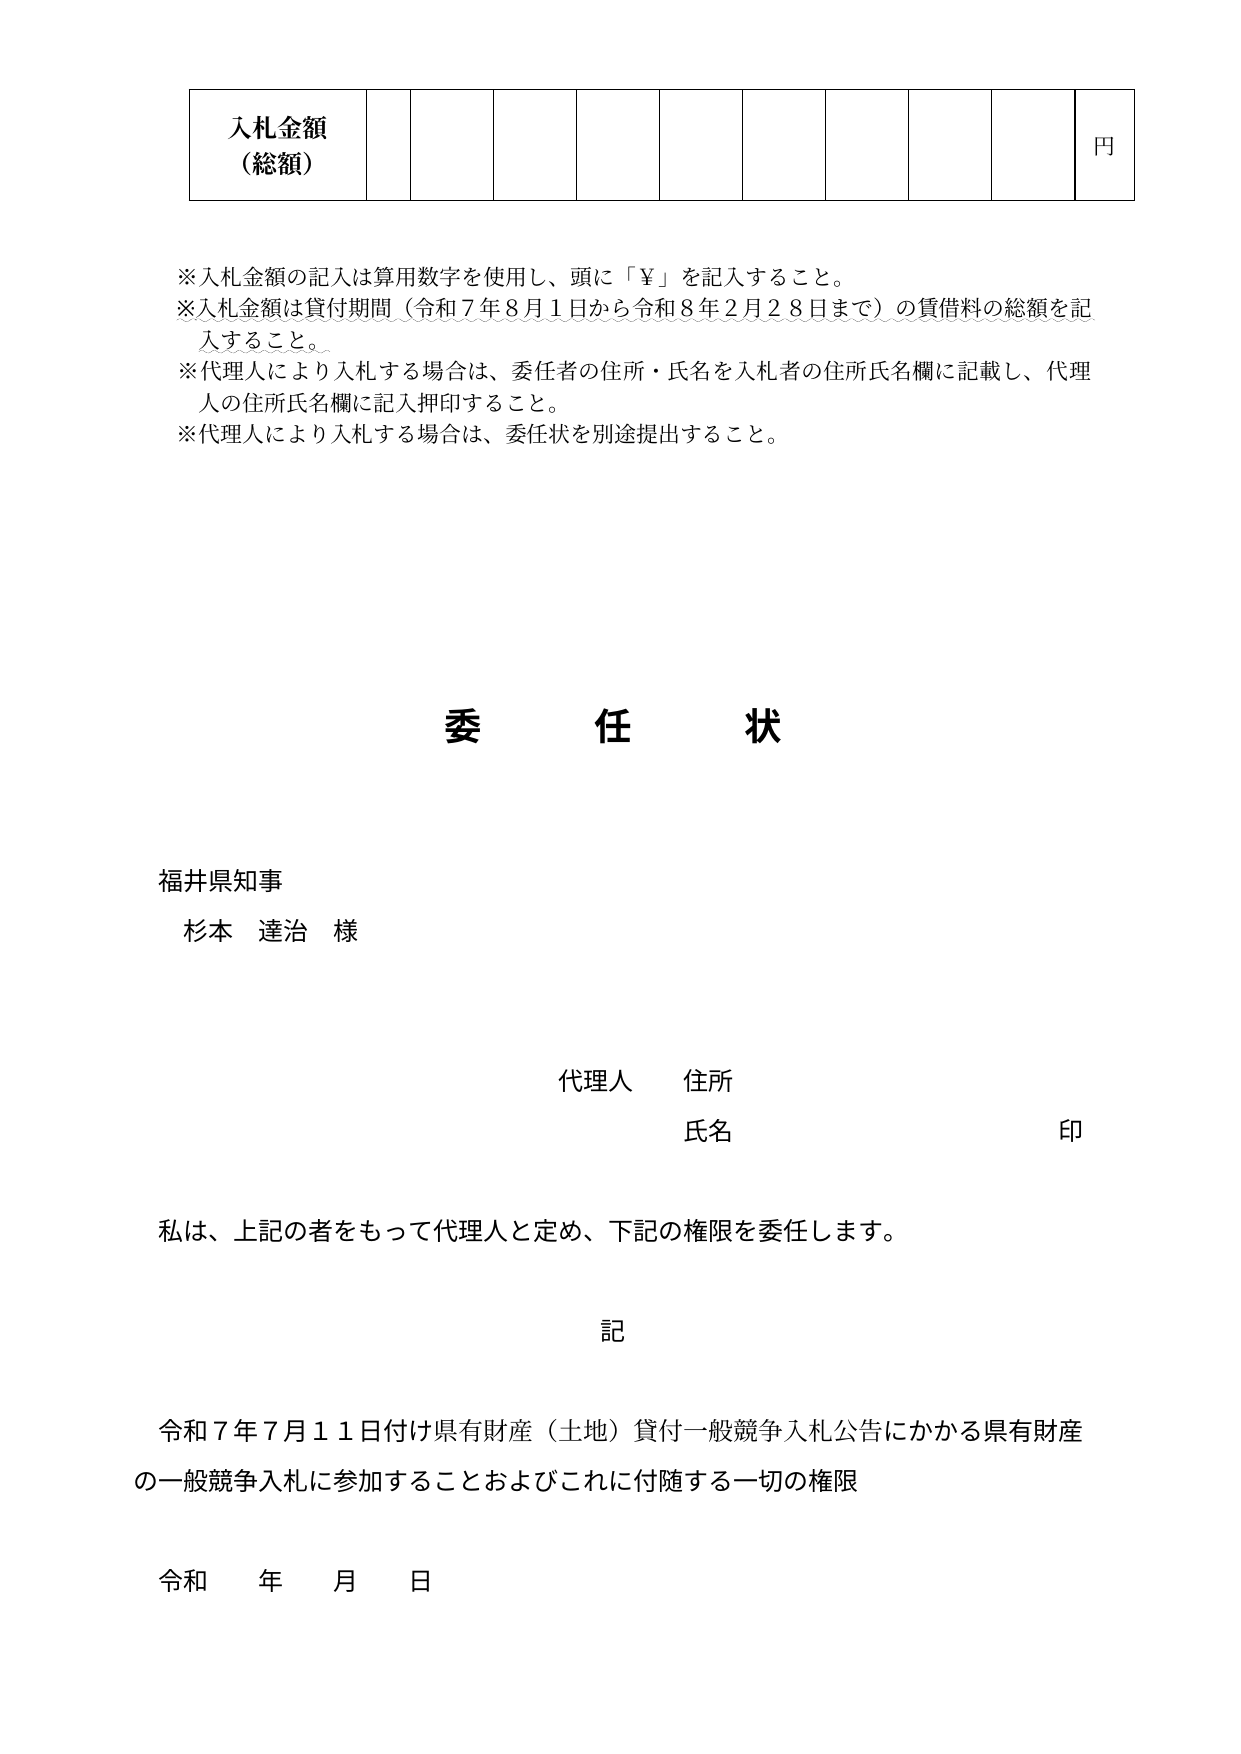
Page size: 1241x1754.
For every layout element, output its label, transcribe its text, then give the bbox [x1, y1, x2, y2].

text ※代理人により入札する場合は、委任状を別途提出すること。 [133, 417, 1093, 449]
table_cell [743, 90, 825, 199]
text ※入札金額は貸付期間（令和７年８月１日から令和８年２月２８日まで）の賃借料の総額を記入すること。 [177, 292, 1093, 321]
table_cell 円 [1076, 90, 1134, 199]
table_cell [367, 90, 410, 199]
table_cell [494, 90, 576, 199]
table_cell [577, 90, 659, 199]
text 氏名 印 [133, 1100, 1093, 1150]
text 福井県知事 [133, 850, 1093, 900]
text 令和 年 月 日 [133, 1550, 1093, 1600]
table_cell [909, 90, 991, 199]
text 私は、上記の者をもって代理人と定め、下記の権限を委任します。 [133, 1200, 1093, 1250]
table_cell [826, 90, 908, 199]
table_cell 入札金額 （総額） [190, 90, 366, 199]
text ※入札金額は貸付期間（令和７年８月１日から令和８年２月２８日まで）の賃借料の総額を記入すること。 [177, 319, 1093, 354]
text ※入札金額の記入は算用数字を使用し、頭に「￥」を記入すること。 [133, 260, 1093, 292]
table_cell [992, 90, 1074, 199]
text 委 任 状 [133, 700, 1093, 750]
text 令和７年７月１１日付け県有財産（土地）貸付一般競争入札公告にかかる県有財産の一般競争入札に参加することおよびこれに付随する一切の権限 [133, 1400, 1093, 1500]
text 記 [133, 1300, 1093, 1350]
table_cell [660, 90, 742, 199]
text ※代理人により入札する場合は、委任者の住所・氏名を入札者の住所氏名欄に記載し、代理人の住所氏名欄に記入押印すること。 [133, 354, 1093, 417]
text 杉本 達治 様 [133, 900, 1093, 950]
text 代理人 住所 [133, 1050, 1093, 1100]
table_cell [411, 90, 493, 199]
